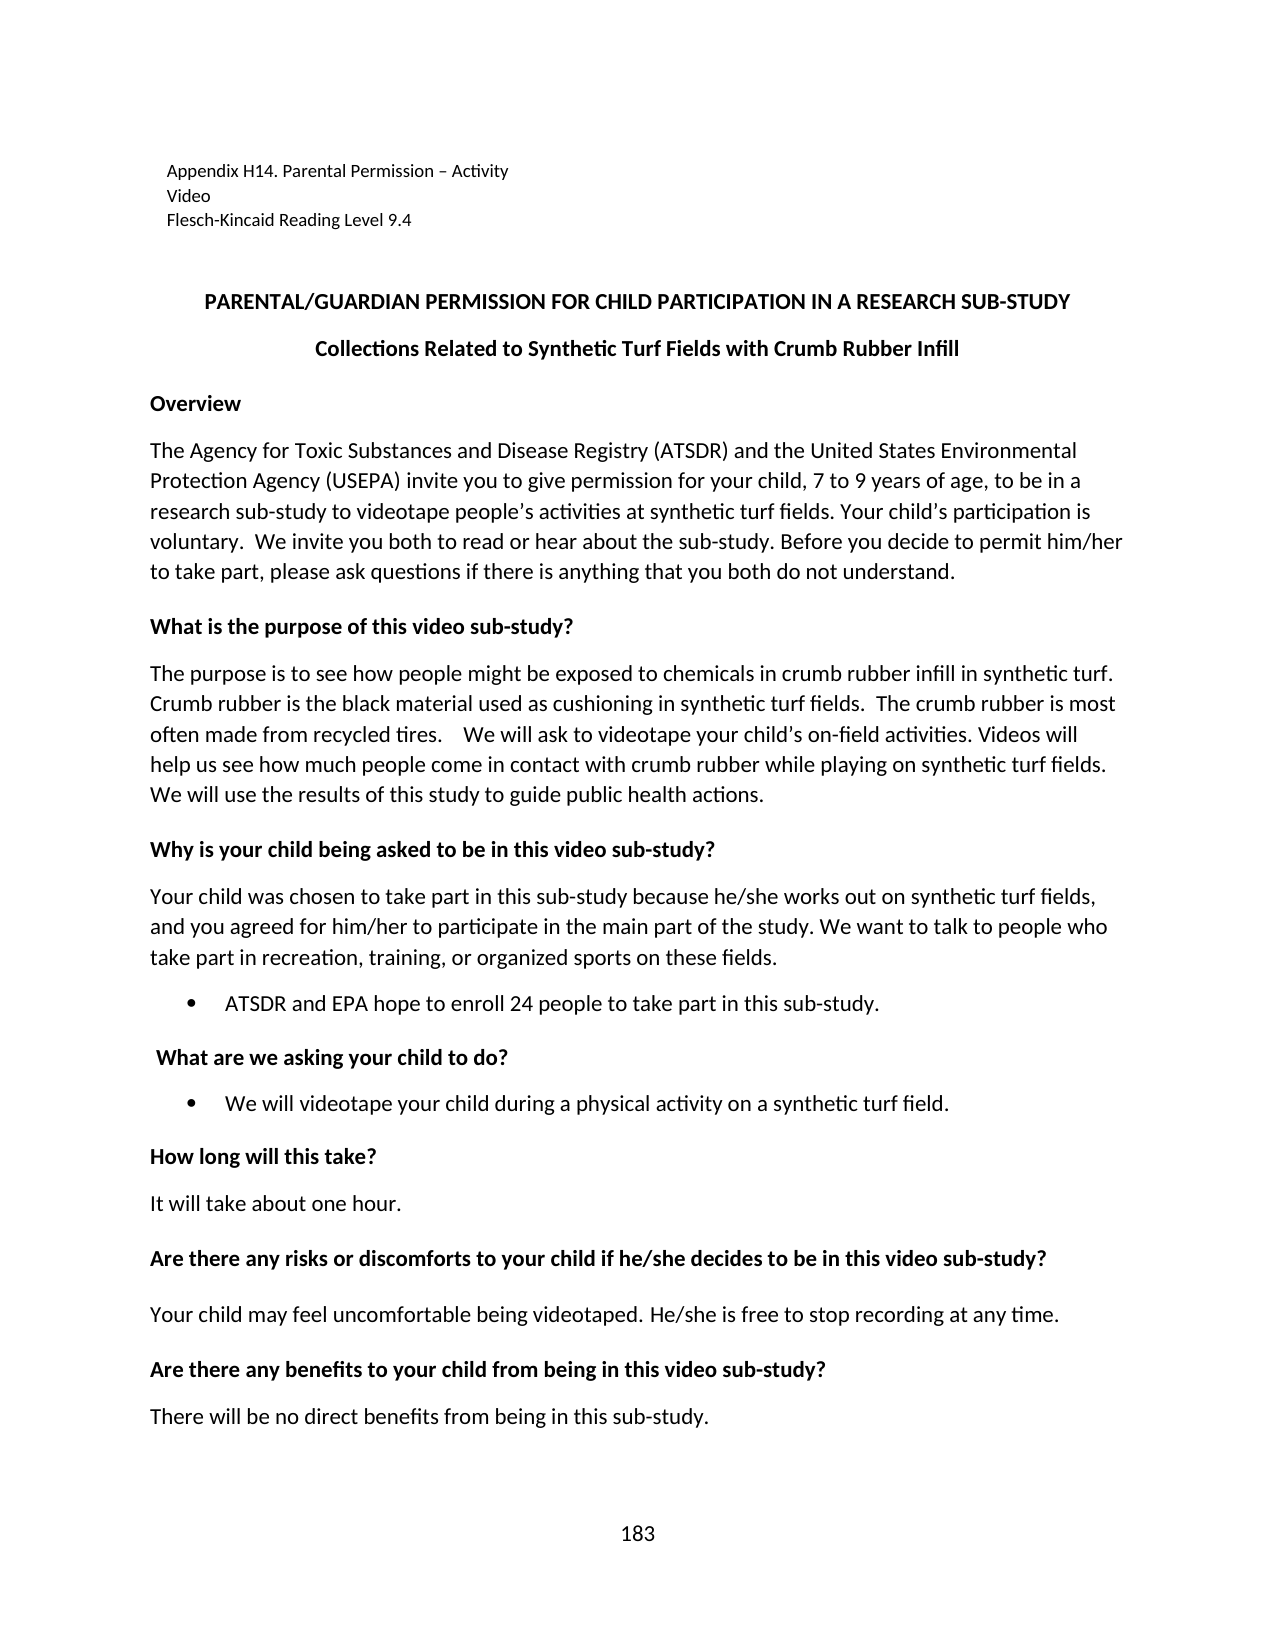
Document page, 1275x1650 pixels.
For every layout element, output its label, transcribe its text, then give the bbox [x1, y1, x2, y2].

list We will videotape your child during a physical activity on a synthetic turf field. [187, 1089, 1125, 1117]
text Your child may feel uncomfortable being videotaped. He/she is free to stop recording at any time. [150, 1300, 1125, 1328]
text What are we asking your child to do? [150, 1043, 1125, 1071]
text It will take about one hour. [150, 1189, 1125, 1217]
text Why is your child being asked to be in this video sub-study? [150, 835, 1125, 863]
text Collections Related to Synthetic Turf Fields with Crumb Rubber Infill [150, 334, 1125, 362]
text There will be no direct benefits from being in this sub-study. [150, 1402, 1125, 1430]
text Your child was chosen to take part in this sub-study because he/she works out on synthetic turf fields, and you agreed for him/her to participate in the main part of the study. We want to talk to people who take part in recreation, training, or organized sports on these fields. [150, 882, 1125, 971]
text What is the purpose of this video sub-study? [150, 612, 1125, 641]
text Are there any risks or discomforts to your child if he/she decides to be in this video sub-study? [150, 1244, 1125, 1273]
text Overview [150, 389, 1125, 418]
text How long will this take? [150, 1142, 1125, 1171]
text Are there any benefits to your child from being in this video sub-study? [150, 1355, 1125, 1383]
list ATSDR and EPA hope to enroll 24 people to take part in this sub-study. [187, 989, 1125, 1018]
text PARENTAL/GUARDIAN PERMISSION FOR CHILD PARTICIPATION IN A RESEARCH SUB-STUDY [150, 287, 1125, 316]
text The purpose is to see how people might be exposed to chemicals in crumb rubber infill in synthetic turf. Crumb rubber is the black material used as cushioning in synthetic turf fields. The crumb rubber is most often made from recycled tires. We will ask to videotape your child’s on-field activities. Videos will help us see how much people come in contact with crumb rubber while playing on synthetic turf fields. We will use the results of this study to guide public health actions. [150, 659, 1125, 808]
text The Agency for Toxic Substances and Disease Registry (ATSDR) and the United States Environmental Protection Agency (USEPA) invite you to give permission for your child, 7 to 9 years of age, to be in a research sub-study to videotape people’s activities at synthetic turf fields. Your child’s participation is voluntary. We invite you both to read or hear about the sub-study. Before you decide to permit him/her to take part, please ask questions if there is anything that you both do not understand. [150, 436, 1125, 585]
